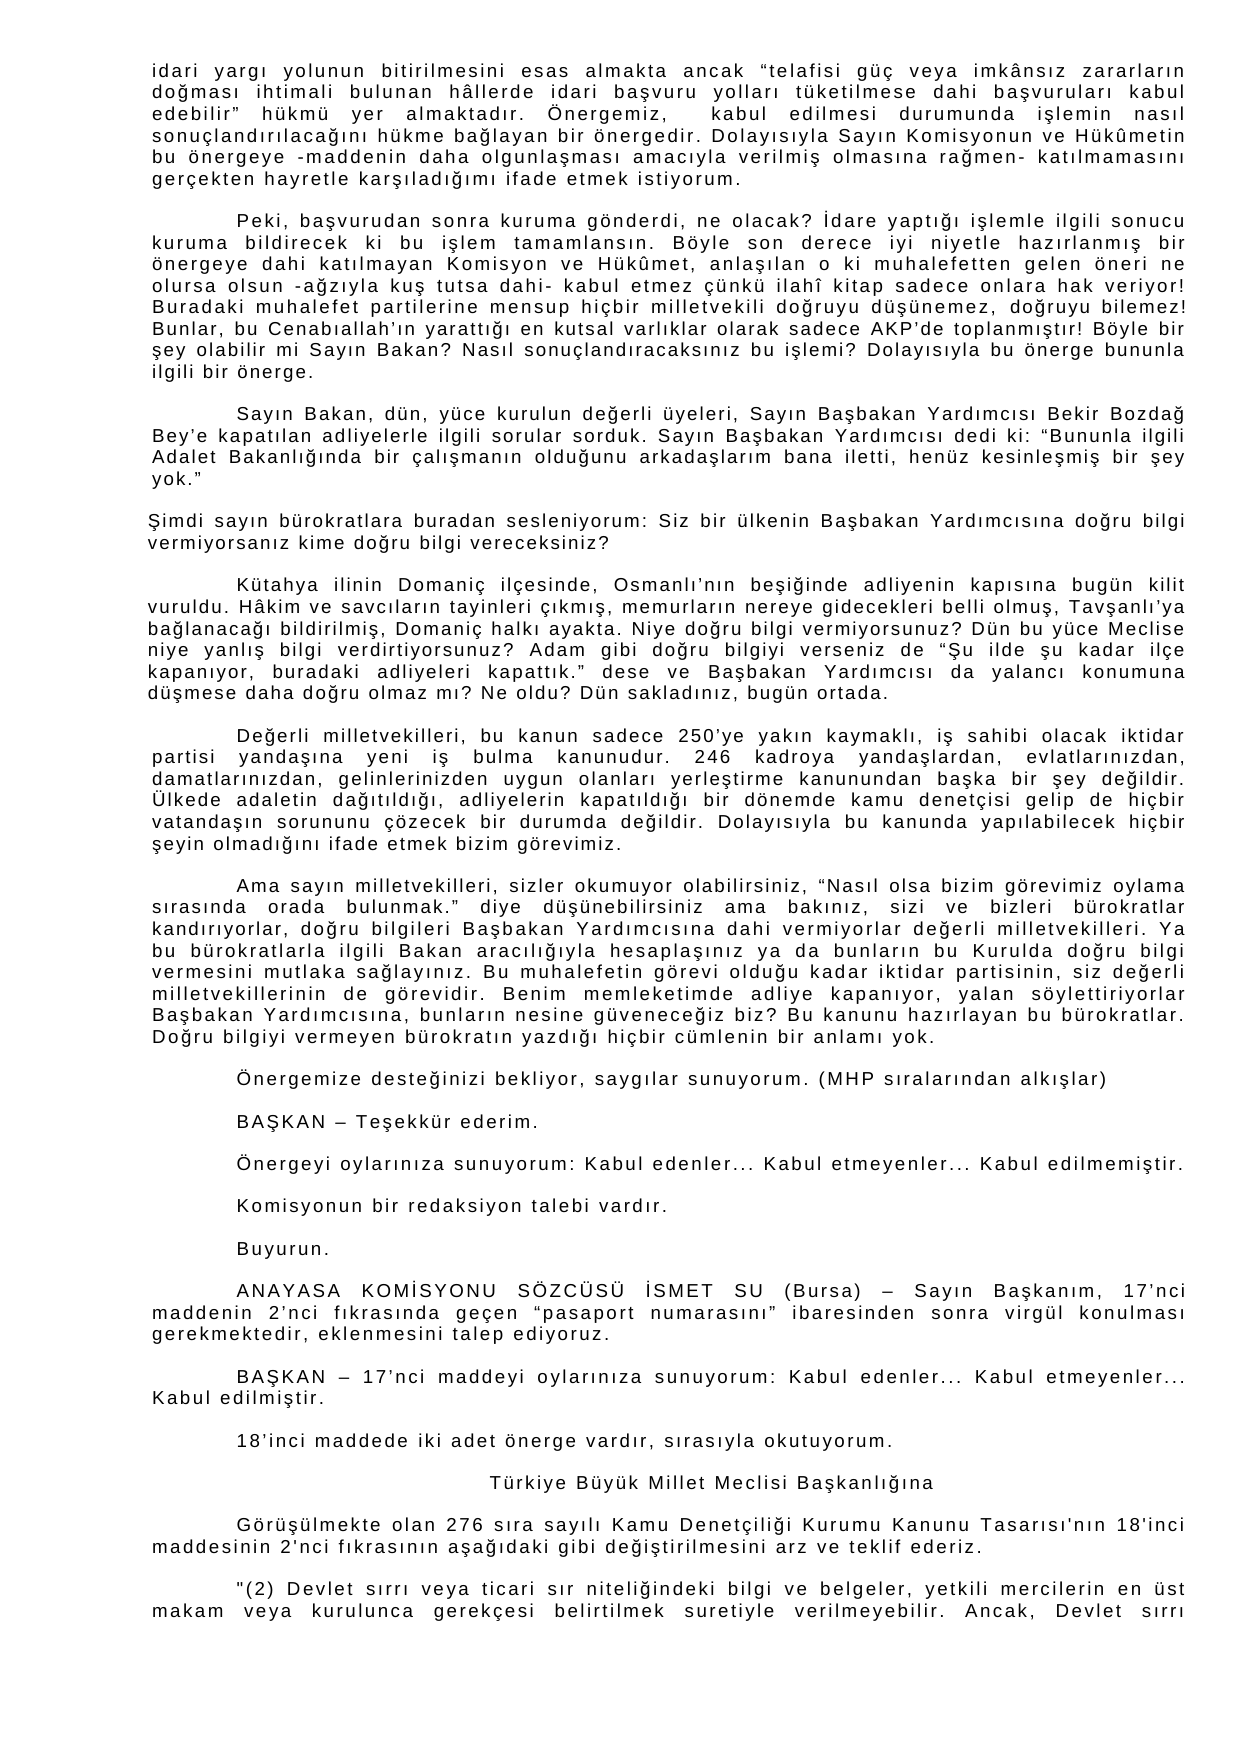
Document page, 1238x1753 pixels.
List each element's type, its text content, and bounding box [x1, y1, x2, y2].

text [152, 1578, 1186, 1621]
text Değerli milletvekilleri, bu kanun sadece 250’ye yakın kaymaklı, iş sahibi olacak iktidar partisi yandaşına yeni iş bulma kanunudur. 246 kadroya yandaşlardan, evlatlarınızdan, damatlarınızdan, gelinlerinizden uygun olanları yerleştirme kanunundan başka bir şey değildir. Ülkede adaletin dağıtıldığı, adliyelerin kapatıldığı bir dönemde kamu denetçisi gelip de hiçbir vatandaşın sorununu çözecek bir durumda değildir. Dolayısıyla bu kanunda yapılabilecek hiçbir şeyin olmadığını ifade etmek bizim görevimiz. [152, 724, 1186, 854]
text Komisyonun bir redaksiyon talebi vardır. [152, 1195, 1186, 1217]
text Sayın Bakan, dün, yüce kurulun değerli üyeleri, Sayın Başbakan Yardımcısı Bekir Bozdağ Bey’e kapatılan adliyelerle ilgili sorular sorduk. Sayın Başbakan Yardımcısı dedi ki: “Bununla ilgili Adalet Bakanlığında bir çalışmanın olduğunu arkadaşlarım bana iletti, henüz kesinleşmiş bir şey yok.” [152, 403, 1186, 489]
text BAŞKAN – Teşekkür ederim. [152, 1110, 1186, 1132]
text BAŞKAN – 17’nci maddeyi oylarınıza sunuyorum: Kabul edenler... Kabul etmeyenler... Kabul edilmiştir. [152, 1366, 1186, 1409]
text Şimdi sayın bürokratlara buradan sesleniyorum: Siz bir ülkenin Başbakan Yardımcısına doğru bilgi vermiyorsanız kime doğru bilgi vereceksiniz? [148, 510, 1186, 553]
text 18’inci maddede iki adet önerge vardır, sırasıyla okutuyorum. [152, 1429, 1186, 1451]
text Ama sayın milletvekilleri, sizler okumuyor olabilirsiniz, “Nasıl olsa bizim görevimiz oylama sırasında orada bulunmak.” diye düşünebilirsiniz ama bakınız, sizi ve bizleri bürokratlar kandırıyorlar, doğru bilgileri Başbakan Yardımcısına dahi vermiyorlar değerli milletvekilleri. Ya bu bürokratlarla ilgili Bakan aracılığıyla hesaplaşınız ya da bunların bu Kurulda doğru bilgi vermesini mutlaka sağlayınız. Bu muhalefetin görevi olduğu kadar iktidar partisinin, siz değerli milletvekillerinin de görevidir. Benim memleketimde adliye kapanıyor, yalan söylettiriyorlar Başbakan Yardımcısına, bunların nesine güveneceğiz biz? Bu kanunu hazırlayan bu bürokratlar. Doğru bilgiyi vermeyen bürokratın yazdığı hiçbir cümlenin bir anlamı yok. [152, 875, 1186, 1047]
text Önergemize desteğinizi bekliyor, saygılar sunuyorum. (MHP sıralarından alkışlar) [152, 1068, 1186, 1089]
text Kütahya ilinin Domaniç ilçesinde, Osmanlı’nın beşiğinde adliyenin kapısına bugün kilit vuruldu. Hâkim ve savcıların tayinleri çıkmış, memurların nereye gidecekleri belli olmuş, Tavşanlı’ya bağlanacağı bildirilmiş, Domaniç halkı ayakta. Niye doğru bilgi vermiyorsunuz? Dün bu yüce Meclise niye yanlış bilgi verdirtiyorsunuz? Adam gibi doğru bilgiyi verseniz de “Şu ilde şu kadar ilçe kapanıyor, buradaki adliyeleri kapattık.” dese ve Başbakan Yardımcısı da yalancı konumuna düşmese daha doğru olmaz mı? Ne oldu? Dün sakladınız, bugün ortada. [148, 574, 1186, 704]
text Önergeyi oylarınıza sunuyorum: Kabul edenler... Kabul etmeyenler... Kabul edilmemiştir. [152, 1153, 1186, 1174]
text Buyurun. [152, 1238, 1186, 1259]
text Peki, başvurudan sonra kuruma gönderdi, ne olacak? İdare yaptığı işlemle ilgili sonucu kuruma bildirecek ki bu işlem tamamlansın. Böyle son derece iyi niyetle hazırlanmış bir önergeye dahi katılmayan Komisyon ve Hükûmet, anlaşılan o ki muhalefetten gelen öneri ne olursa olsun -ağzıyla kuş tutsa dahi- kabul etmez çünkü ilahî kitap sadece onlara hak veriyor! Buradaki muhalefet partilerine mensup hiçbir milletvekili doğruyu düşünemez, doğruyu bilemez! Bunlar, bu Cenabıallah’ın yarattığı en kutsal varlıklar olarak sadece AKP’de toplanmıştır! Böyle bir şey olabilir mi Sayın Bakan? Nasıl sonuçlandıracaksınız bu işlemi? Dolayısıyla bu önerge bununla ilgili bir önerge. [152, 210, 1186, 382]
text Türkiye Büyük Millet Meclisi Başkanlığına [152, 1472, 1186, 1493]
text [152, 60, 1186, 189]
text Görüşülmekte olan 276 sıra sayılı Kamu Denetçiliği Kurumu Kanunu Tasarısı'nın 18'inci maddesinin 2'nci fıkrasının aşağıdaki gibi değiştirilmesini arz ve teklif ederiz. [152, 1514, 1186, 1557]
text ANAYASA KOMİSYONU SÖZCÜSÜ İSMET SU (Bursa) – Sayın Başkanım, 17’nci maddenin 2’nci fıkrasında geçen “pasaport numarasını” ibaresinden sonra virgül konulması gerekmektedir, eklenmesini talep ediyoruz. [152, 1280, 1186, 1345]
